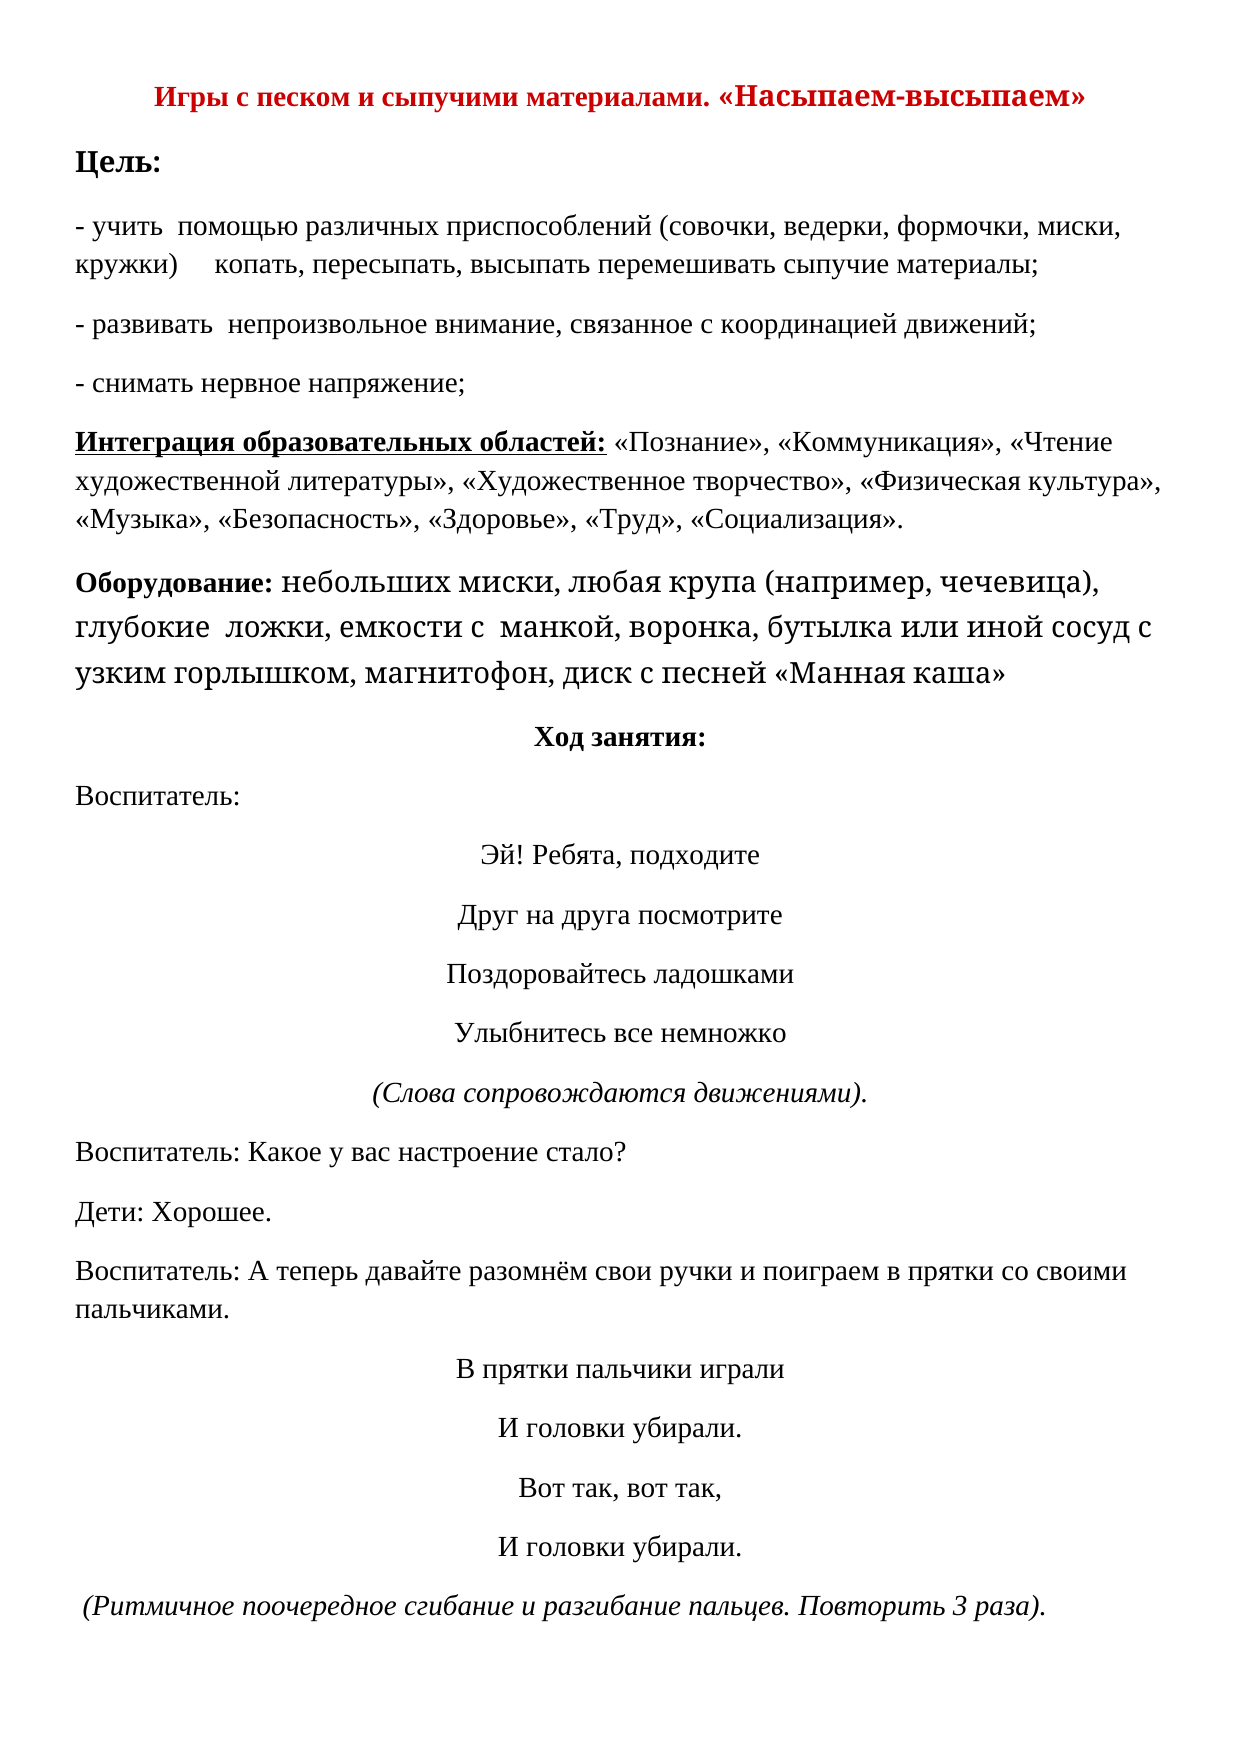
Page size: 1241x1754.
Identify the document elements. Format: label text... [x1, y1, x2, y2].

text Друг на друга посмотрите [75, 897, 1165, 930]
text Игры с песком и сыпучими материалами. «Насыпаем-высыпаем» [75, 75, 1165, 115]
text Ход занятия: [75, 719, 1165, 752]
text Вот так, вот так, [75, 1470, 1165, 1503]
text Дети: Хорошее. [75, 1194, 1165, 1227]
text (Слова сопровождаются движениями). [75, 1075, 1165, 1108]
text Улыбнитесь все немножко [75, 1016, 1165, 1049]
text Поздоровайтесь ладошками [75, 956, 1165, 990]
text Эй! Ребята, подходите [75, 837, 1165, 871]
text И головки убирали. [75, 1529, 1165, 1563]
text В прятки пальчики играли [75, 1351, 1165, 1384]
text Интеграция образовательных областей: «Познание», «Коммуникация», «Чтение художественной литературы», «Художественное творчество», «Физическая культура», «Музыка», «Безопасность», «Здоровье», «Труд», «Социализация». [75, 424, 1165, 535]
text И головки убирали. [75, 1410, 1165, 1444]
text (Ритмичное поочередное сгибание и разгибание пальцев. Повторить 3 раза). [75, 1588, 1165, 1622]
text Воспитатель: Какое у вас настроение стало? [75, 1134, 1165, 1168]
text - учить помощью различных приспособлений (совочки, ведерки, формочки, миски, кружки) копать, пересыпать, высыпать перемешивать сыпучие материалы; [75, 208, 1165, 280]
text - снимать нервное напряжение; [75, 365, 1165, 399]
text Цель: [75, 141, 1165, 181]
text Воспитатель: А теперь давайте разомнём свои ручки и поиграем в прятки со своими пальчиками. [75, 1253, 1165, 1325]
text Воспитатель: [75, 778, 1165, 812]
text - развивать непроизвольное внимание, связанное с координацией движений; [75, 306, 1165, 339]
text Оборудование: небольших миски, любая крупа (например, чечевица), глубокие ложки, емкости с манкой, воронка, бутылка или иной сосуд с узким горлышком, магнитофон, диск с песней «Манная каша» [75, 561, 1165, 692]
